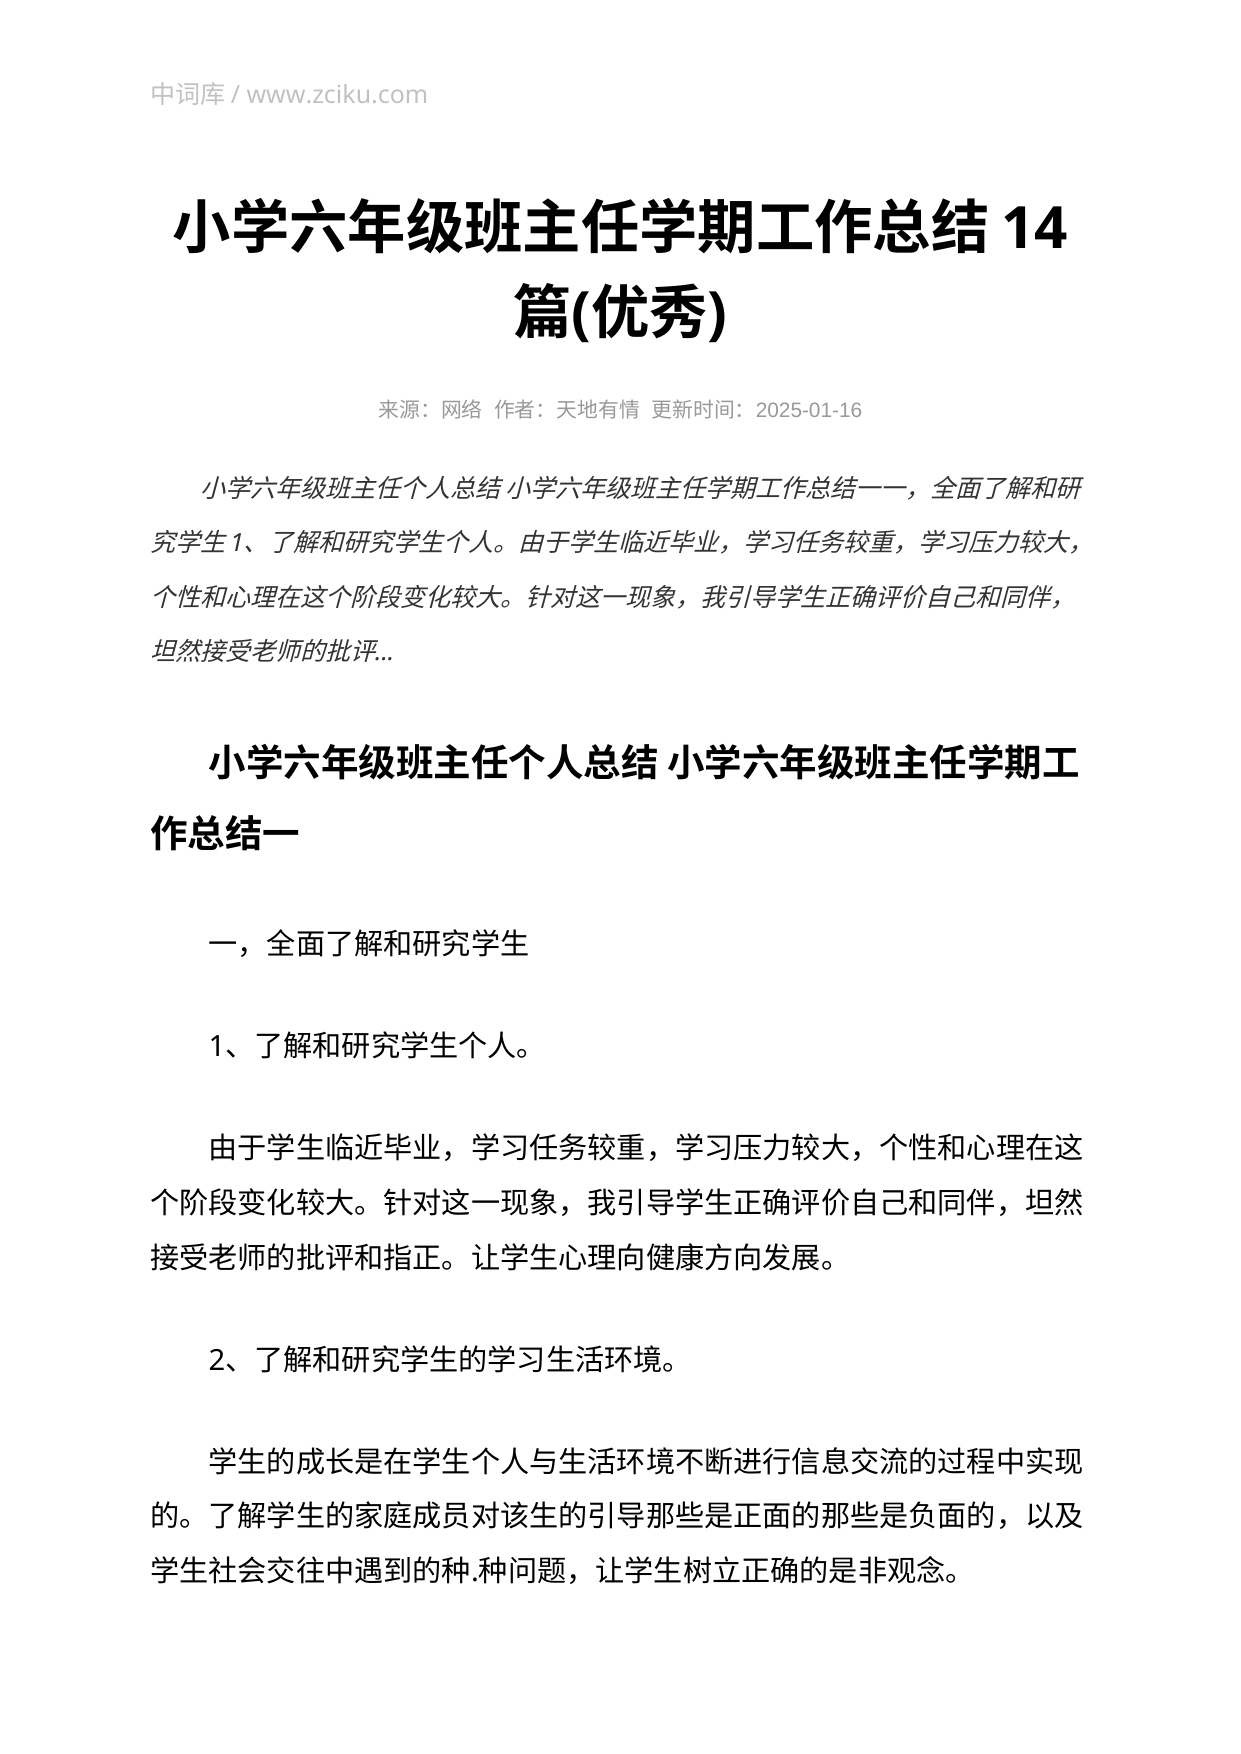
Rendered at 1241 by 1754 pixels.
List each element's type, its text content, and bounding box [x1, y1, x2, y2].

text 1、了解和研究学生个人。 [150, 1023, 1090, 1065]
text 小学六年级班主任个人总结 小学六年级班主任学期工作总结一 [150, 733, 1090, 858]
subtitle 小学六年级班主任学期工作总结14篇(优秀) [150, 181, 1090, 351]
text 学生的成长是在学生个人与生活环境不断进行信息交流的过程中实现的。了解学生的家庭成员对该生的引导那些是正面的那些是负面的，以及学生社会交往中遇到的种.种问题，让学生树立正确的是非观念。 [150, 1438, 1090, 1590]
text 来源：网络 作者：天地有情 更新时间：2025-01-16 [150, 398, 1090, 422]
text 由于学生临近毕业，学习任务较重，学习压力较大，个性和心理在这个阶段变化较大。针对这一现象，我引导学生正确评价自己和同伴，坦然接受老师的批评和指正。让学生心理向健康方向发展。 [150, 1124, 1090, 1277]
text 2、了解和研究学生的学习生活环境。 [150, 1336, 1090, 1378]
text 一，全面了解和研究学生 [150, 921, 1090, 963]
text 小学六年级班主任个人总结 小学六年级班主任学期工作总结一一，全面了解和研究学生1、了解和研究学生个人。由于学生临近毕业，学习任务较重，学习压力较大，个性和心理在这个阶段变化较大。针对这一现象，我引导学生正确评价自己和同伴，坦然接受老师的批评... [150, 468, 1090, 668]
